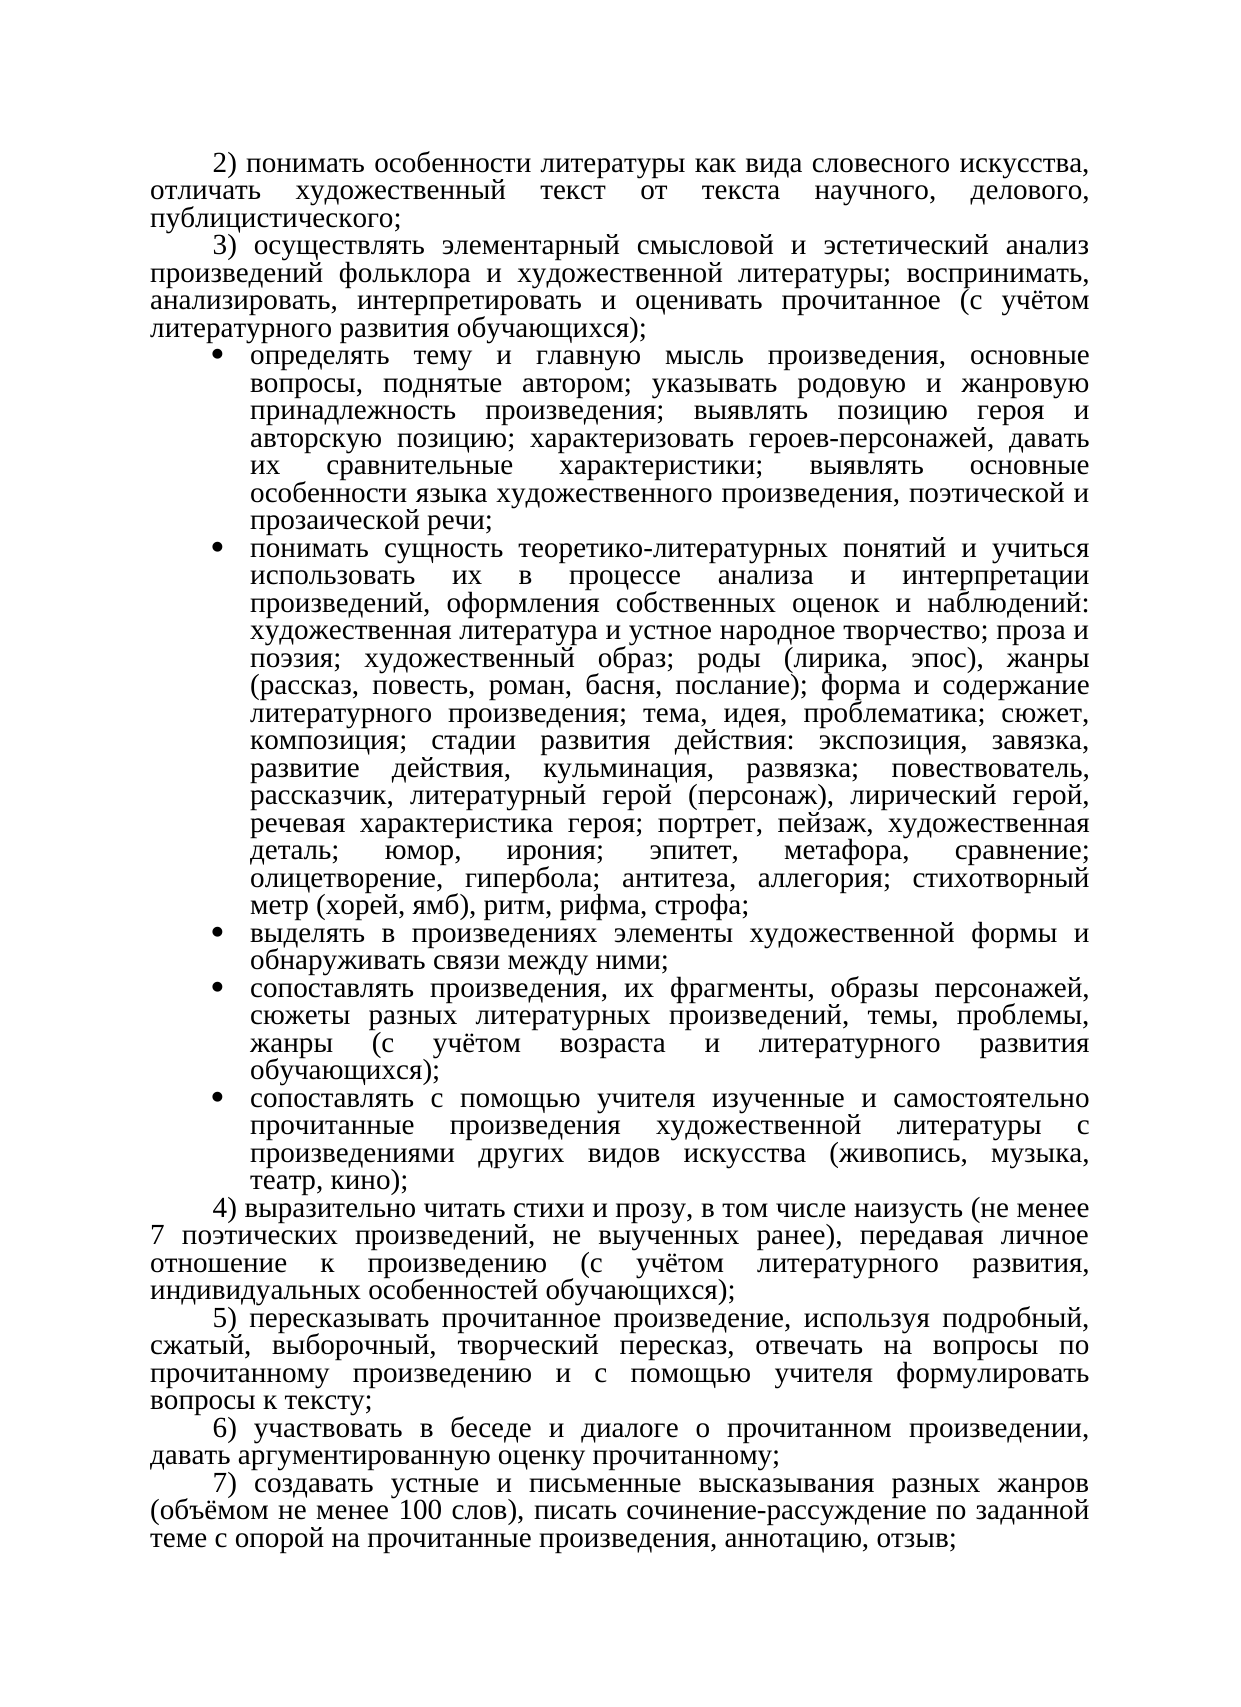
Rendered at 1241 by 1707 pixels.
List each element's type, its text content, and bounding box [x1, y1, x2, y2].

list сопоставлять произведения, их фрагменты, образы персонажей, сюжеты разных литературных произведений, темы, проблемы, жанры (с учётом возраста и литературного развития обучающихся); [212, 975, 1090, 1085]
text 6) участвовать в беседе и диалоге о прочитанном произведении, давать аргументированную оценку прочитанному; [150, 1415, 1090, 1470]
text 7) создавать устные и письменные высказывания разных жанров (объёмом не менее 100 слов), писать сочинение-рассуждение по заданной теме с опорой на прочитанные произведения, аннотацию, отзыв; [150, 1470, 1090, 1552]
list сопоставлять с помощью учителя изученные и самостоятельно прочитанные произведения художественной литературы с произведениями других видов искусства (живопись, музыка, театр, кино); [212, 1085, 1090, 1195]
list понимать сущность теоретико-литературных понятий и учиться использовать их в процессе анализа и интерпретации произведений, оформления собственных оценок и наблюдений: художественная литература и устное народное творчество; проза и поэзия; художественный образ; роды (лирика, эпос), жанры (рассказ, повесть, роман, басня, послание); форма и содержание литературного произведения; тема, идея, проблематика; сюжет, композиция; стадии развития действия: экспозиция, завязка, развитие действия, кульминация, развязка; повествователь, рассказчик, литературный герой (персонаж), лирический герой, речевая характеристика героя; портрет, пейзаж, художественная деталь; юмор, ирония; эпитет, метафора, сравнение; олицетворение, гипербола; антитеза, аллегория; стихотворный метр (хорей, ямб), ритм, рифма, строфа; [212, 535, 1090, 920]
list выделять в произведениях элементы художественной формы и обнаруживать связи между ними; [212, 920, 1090, 975]
list определять тему и главную мысль произведения, основные вопросы, поднятые автором; указывать родовую и жанровую принадлежность произведения; выявлять позицию героя и авторскую позицию; характеризовать героев-персонажей, давать их сравнительные характеристики; выявлять основные особенности языка художественного произведения, поэтической и прозаической речи; [212, 342, 1090, 535]
text 2) понимать особенности литературы как вида словесного искусства, отличать художественный текст от текста научного, делового, публицистического; [150, 150, 1090, 232]
text 4) выразительно читать стихи и прозу, в том числе наизусть (не менее 7 поэтических произведений, не выученных ранее), передавая личное отношение к произведению (с учётом литературного развития, индивидуальных особенностей обучающихся); [150, 1195, 1090, 1305]
text 3) осуществлять элементарный смысловой и эстетический анализ произведений фольклора и художественной литературы; воспринимать, анализировать, интерпретировать и оценивать прочитанное (с учётом литературного развития обучающихся); [150, 232, 1090, 342]
text 5) пересказывать прочитанное произведение, используя подробный, сжатый, выборочный, творческий пересказ, отвечать на вопросы по прочитанному произведению и с помощью учителя формулировать вопросы к тексту; [150, 1305, 1090, 1415]
